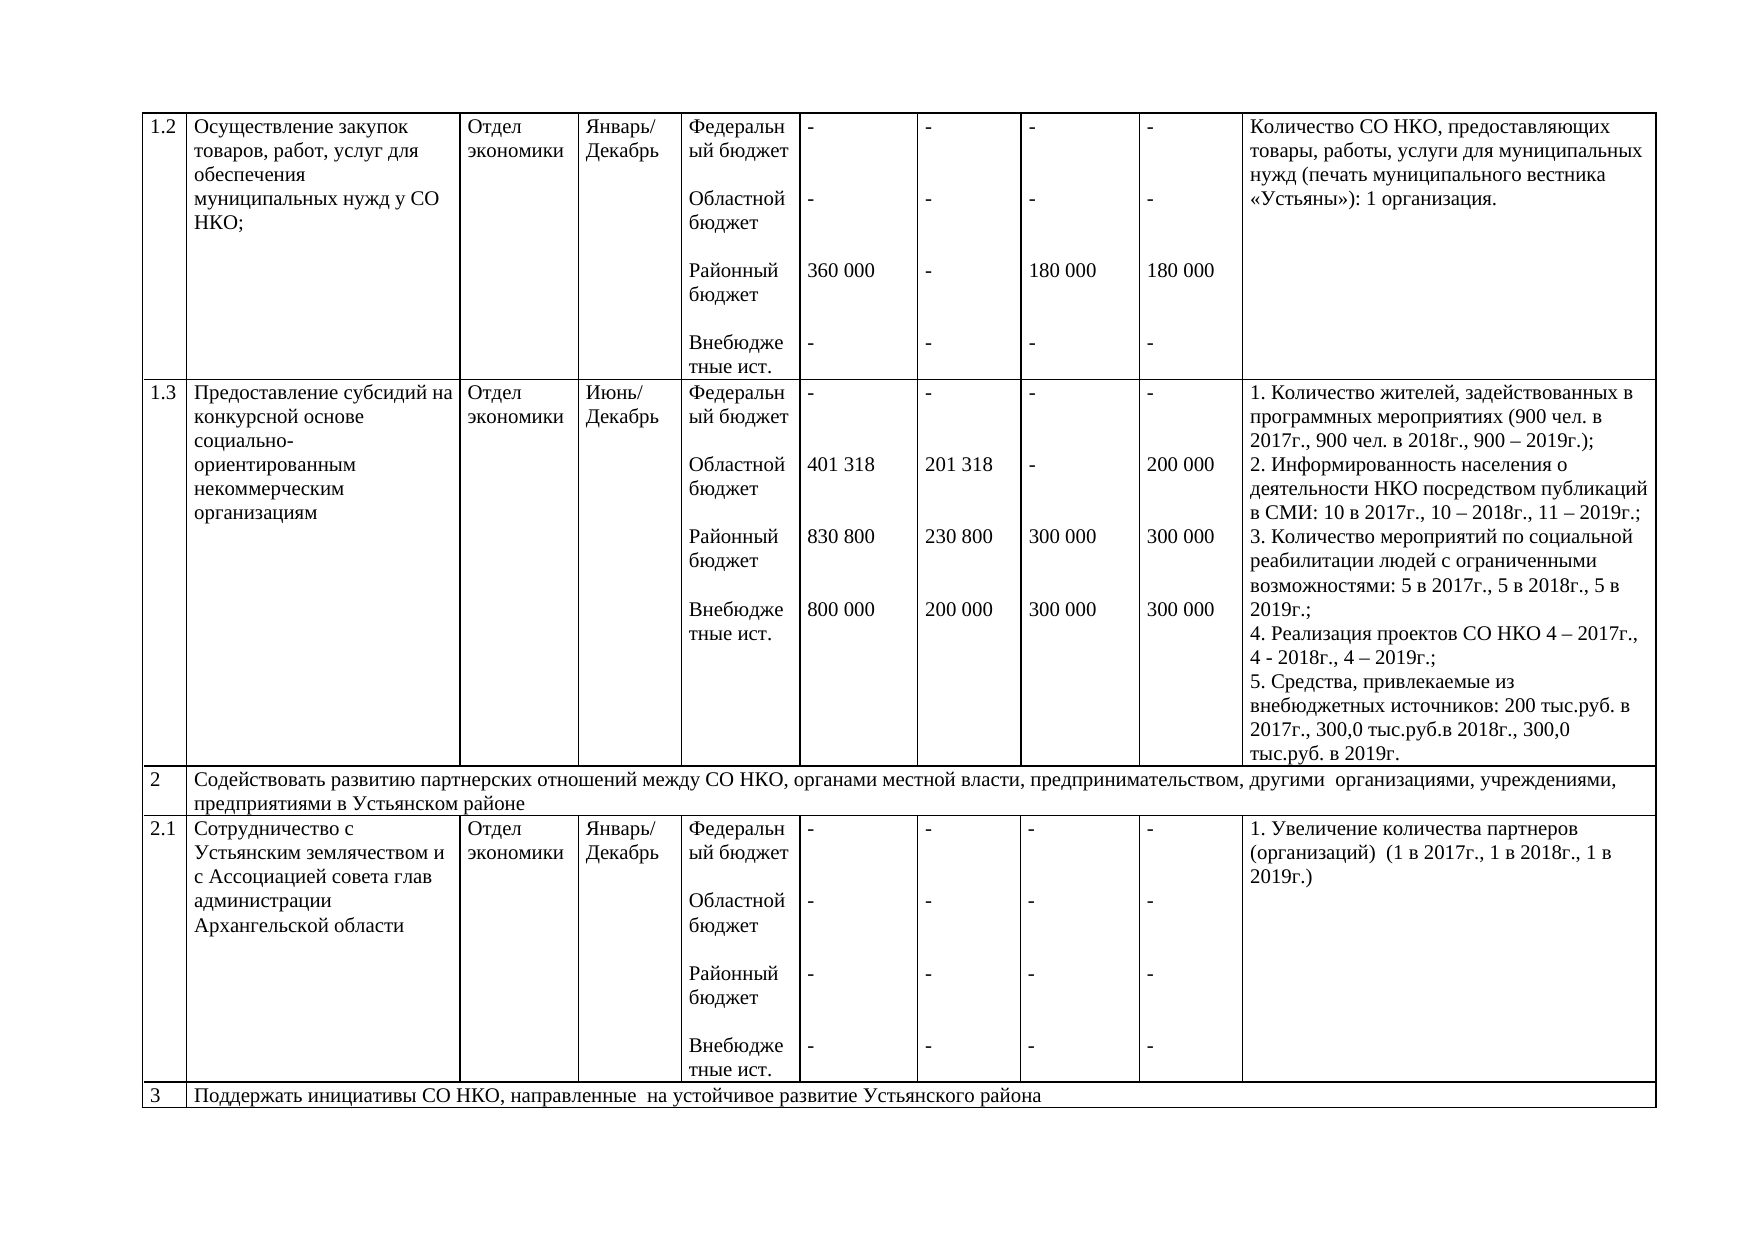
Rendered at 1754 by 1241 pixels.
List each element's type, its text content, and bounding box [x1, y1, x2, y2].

table_cell - - - - [1021, 816, 1139, 1081]
table_cell Поддержать инициативы СО НКО, направленные на устойчивое развитие Устьянского района [187, 1083, 1655, 1107]
table_cell Содействовать развитию партнерских отношений между СО НКО, органами местной власти, предпринимательством, другими организациями, учреждениями, предприятиями в Устьянском районе [187, 767, 1655, 815]
table_cell - - 180 000 - [1022, 114, 1139, 378]
table_cell Сотрудничество с Устьянским землячеством и с Ассоциацией совета глав администрации Архангельской области [187, 816, 459, 1081]
table_cell 1. Увеличение количества партнеров (организаций) (1 в 2017г., 1 в 2018г., 1 в 2019г.) [1243, 816, 1655, 1081]
table_cell 2.1 [143, 816, 186, 1081]
table_cell - 401 318 830 800 800 000 [801, 380, 917, 765]
table_cell Отдел экономики [461, 816, 578, 1081]
table_cell - 201 318 230 800 200 000 [918, 380, 1020, 765]
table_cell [682, 114, 799, 378]
table_cell Отдел экономики [461, 380, 578, 765]
table_cell 3 [143, 1082, 186, 1107]
table_cell 1.2 [143, 114, 186, 378]
table_cell 1.3 [143, 380, 186, 765]
table_cell - - 360 000 - [801, 114, 917, 378]
table_cell Федеральный бюджет Областной бюджет Районный бюджет Внебюджетные ист. [682, 380, 799, 765]
table_cell Предоставление субсидий на конкурсной основе социально-ориентированным некоммерческим организациям [187, 380, 459, 765]
table_cell 2 [143, 766, 186, 815]
table_cell - - 180 000 - [1140, 114, 1242, 378]
table_cell Июнь/Декабрь [579, 380, 681, 765]
table_cell - 200 000 300 000 300 000 [1140, 380, 1242, 765]
table_cell 1. Количество жителей, задействованных в программных мероприятиях (900 чел. в 2017г., 900 чел. в 2018г., 900 – 2019г.); 2. Информированность населения о деятельности НКО посредством публикаций в СМИ: 10 в 2017г., 10 – 2018г., 11 – 2019г.; 3. Количество мероприятий по социальной реабилитации людей с ограниченными возможностями: 5 в 2017г., 5 в 2018г., 5 в 2019г.; 4. Реализация проектов СО НКО 4 – 2017г., 4 - 2018г., 4 – 2019г.; 5. Средства, привлекаемые из внебюджетных источников: 200 тыс.руб. в 2017г., 300,0 тыс.руб.в 2018г., 300,0 тыс.руб. в 2019г. [1243, 380, 1655, 765]
table_cell Январь/Декабрь [579, 114, 681, 378]
table_cell Отдел экономики [461, 114, 578, 378]
table_cell - - - - [918, 114, 1020, 378]
table_cell - - - - [1140, 816, 1242, 1081]
table_cell Количество СО НКО, предоставляющих товары, работы, услуги для муниципальных нужд (печать муниципального вестника «Устьяны»): 1 организация. [1243, 114, 1655, 378]
table_cell Осуществление закупок товаров, работ, услуг для обеспечения муниципальных нужд у СО НКО; [187, 114, 459, 378]
table_cell - - - - [801, 816, 917, 1081]
table_cell Январь/Декабрь [579, 816, 681, 1081]
table_cell - - - - [918, 816, 1020, 1081]
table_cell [682, 816, 799, 1081]
table_cell - - 300 000 300 000 [1022, 380, 1139, 765]
